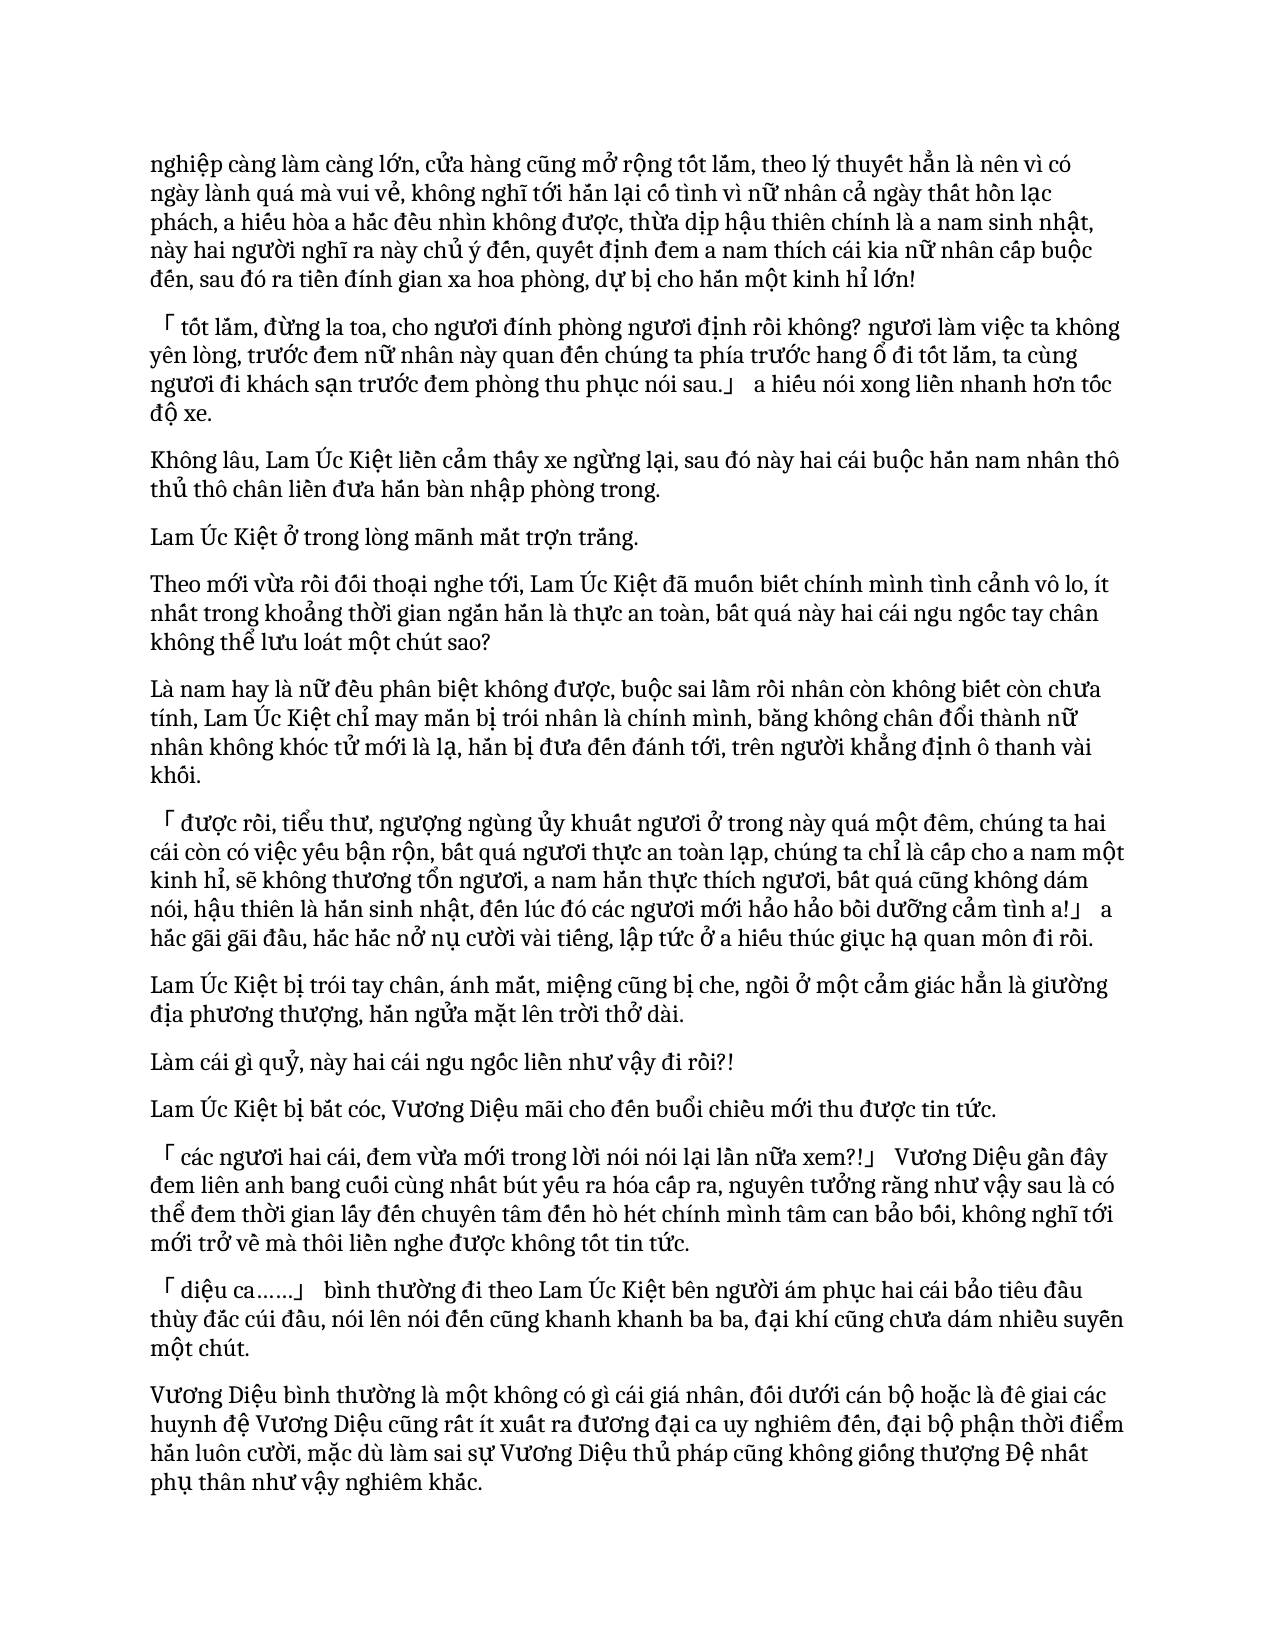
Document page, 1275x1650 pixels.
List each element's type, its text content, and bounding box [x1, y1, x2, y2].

text Lam Úc Kiệt ở trong lòng mãnh mắt trợn trắng. [150, 522, 1125, 551]
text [150, 150, 1125, 294]
text Vương Diệu bình thường là một không có gì cái giá nhân, đối dưới cán bộ hoặc là đê giai các huynh đệ Vương Diệu cũng rất ít xuất ra đương đại ca uy nghiêm đến, đại bộ phận thời điểm hắn luôn cười, mặc dù làm sai sự Vương Diệu thủ pháp cũng không giống thượng Đệ nhất phụ thân như vậy nghiêm khắc. [150, 1381, 1125, 1496]
text Theo mới vừa rồi đối thoại nghe tới, Lam Úc Kiệt đã muốn biết chính mình tình cảnh vô lo, ít nhất trong khoảng thời gian ngắn hắn là thực an toàn, bất quá này hai cái ngu ngốc tay chân không thể lưu loát một chút sao? [150, 570, 1125, 656]
text 「 các ngươi hai cái, đem vừa mới trong lời nói nói lại lần nữa xem?!」 Vương Diệu gần đây đem liên anh bang cuối cùng nhất bút yếu ra hóa cấp ra, nguyên tưởng rằng như vậy sau là có thể đem thời gian lấy đến chuyên tâm đến hò hét chính mình tâm can bảo bối, không nghĩ tới mới trở về mà thôi liền nghe được không tốt tin tức. [150, 1142, 1125, 1257]
text 「 được rồi, tiểu thư, ngượng ngùng ủy khuất ngươi ở trong này quá một đêm, chúng ta hai cái còn có việc yếu bận rộn, bất quá ngươi thực an toàn lạp, chúng ta chỉ là cấp cho a nam một kinh hỉ, sẽ không thương tổn ngươi, a nam hắn thực thích ngươi, bất quá cũng không dám nói, hậu thiên là hắn sinh nhật, đến lúc đó các ngươi mới hảo hảo bồi dưỡng cảm tình a!」 a hắc gãi gãi đầu, hắc hắc nở nụ cười vài tiếng, lập tức ở a hiếu thúc giục hạ quan môn đi rồi. [150, 809, 1125, 952]
text 「 tốt lắm, đừng la toa, cho ngươi đính phòng ngươi định rồi không? ngươi làm việc ta không yên lòng, trước đem nữ nhân này quan đến chúng ta phía trước hang ổ đi tốt lắm, ta cùng ngươi đi khách sạn trước đem phòng thu phục nói sau.」 a hiếu nói xong liền nhanh hơn tốc độ xe. [150, 312, 1125, 427]
text Không lâu, Lam Úc Kiệt liền cảm thấy xe ngừng lại, sau đó này hai cái buộc hắn nam nhân thô thủ thô chân liền đưa hắn bàn nhập phòng trong. [150, 446, 1125, 504]
text Lam Úc Kiệt bị trói tay chân, ánh mắt, miệng cũng bị che, ngồi ở một cảm giác hẳn là giường địa phương thượng, hắn ngửa mặt lên trời thở dài. [150, 971, 1125, 1029]
text Lam Úc Kiệt bị bắt cóc, Vương Diệu mãi cho đến buổi chiều mới thu được tin tức. [150, 1095, 1125, 1124]
text Là nam hay là nữ đều phân biệt không được, buộc sai lầm rồi nhân còn không biết còn chưa tính, Lam Úc Kiệt chỉ may mắn bị trói nhân là chính mình, bằng không chân đổi thành nữ nhân không khóc tử mới là lạ, hắn bị đưa đến đánh tới, trên người khẳng định ô thanh vài khối. [150, 675, 1125, 790]
text 「 diệu ca……」 bình thường đi theo Lam Úc Kiệt bên người ám phục hai cái bảo tiêu đầu thùy đắc cúi đầu, nói lên nói đến cũng khanh khanh ba ba, đại khí cũng chưa dám nhiều suyễn một chút. [150, 1276, 1125, 1362]
text Làm cái gì quỷ, này hai cái ngu ngốc liền như vậy đi rồi?! [150, 1047, 1125, 1076]
